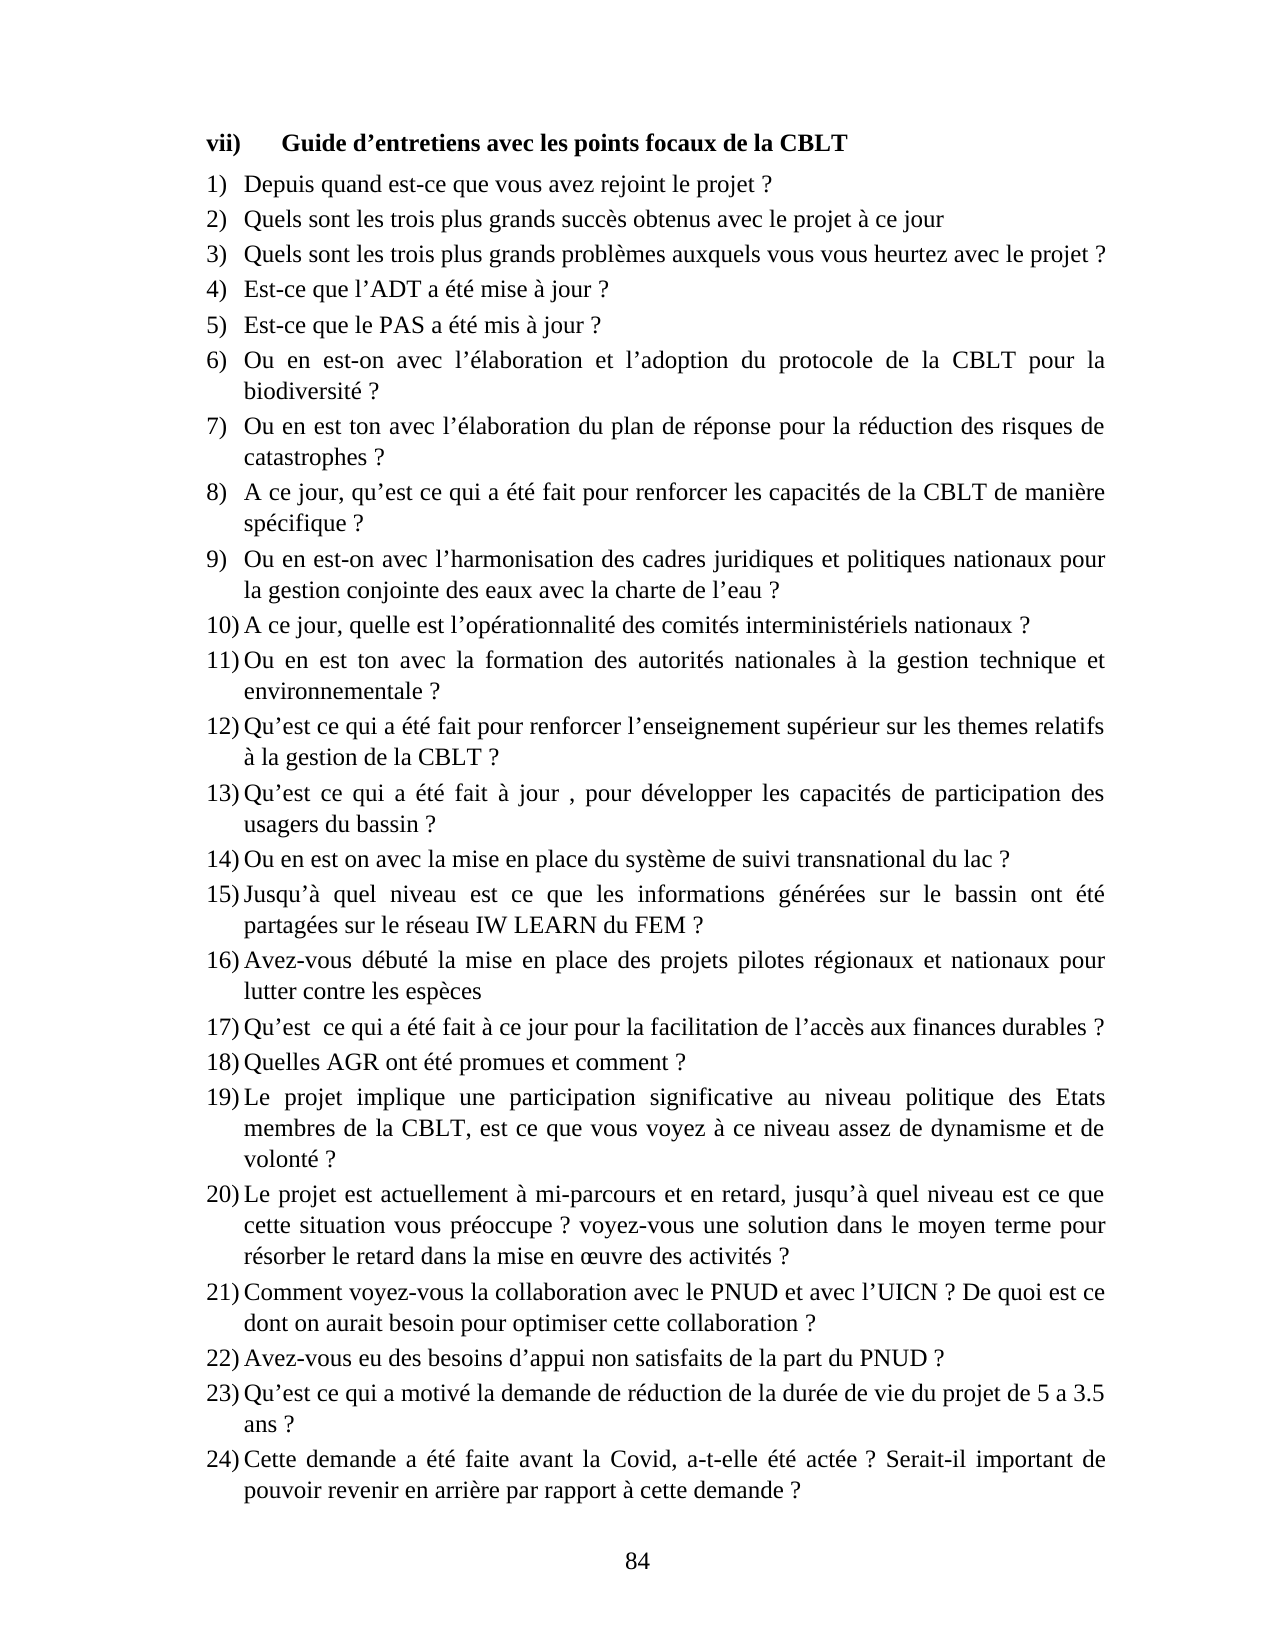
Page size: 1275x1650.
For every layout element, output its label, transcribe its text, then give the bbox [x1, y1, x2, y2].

list Est-ce que le PAS a été mis à jour ? [206, 310, 1106, 338]
list Avez-vous eu des besoins d’appui non satisfaits de la part du PNUD ? [206, 1343, 1106, 1372]
list Ou en est ton avec la formation des autorités nationales à la gestion technique et environnementale ? [206, 645, 1106, 705]
list Avez-vous débuté la mise en place des projets pilotes régionaux et nationaux pour lutter contre les espèces [206, 945, 1106, 1005]
list A ce jour, quelle est l’opérationnalité des comités interministériels nationaux ? [206, 610, 1106, 639]
list Cette demande a été faite avant la Covid, a-t-elle été actée ? Serait-il important de pouvoir revenir en arrière par rapport à cette demande ? [206, 1444, 1106, 1504]
list Ou en est on avec la mise en place du système de suivi transnational du lac ? [206, 844, 1106, 873]
list Quels sont les trois plus grands succès obtenus avec le projet à ce jour [206, 204, 1106, 233]
list A ce jour, qu’est ce qui a été fait pour renforcer les capacités de la CBLT de manière spécifique ? [206, 477, 1106, 537]
list Jusqu’à quel niveau est ce que les informations générées sur le bassin ont été partagées sur le réseau IW LEARN du FEM ? [206, 879, 1106, 939]
list Le projet est actuellement à mi-parcours et en retard, jusqu’à quel niveau est ce que cette situation vous préoccupe ? voyez-vous une solution dans le moyen terme pour résorber le retard dans la mise en œuvre des activités ? [206, 1179, 1106, 1270]
list Est-ce que l’ADT a été mise à jour ? [206, 274, 1106, 303]
list Quelles AGR ont été promues et comment ? [206, 1047, 1106, 1076]
list Ou en est ton avec l’élaboration du plan de réponse pour la réduction des risques de catastrophes ? [206, 411, 1106, 471]
subtitle Guide d’entretiens avec les points focaux de la CBLT [206, 128, 1106, 156]
list Ou en est-on avec l’harmonisation des cadres juridiques et politiques nationaux pour la gestion conjointe des eaux avec la charte de l’eau ? [206, 544, 1106, 603]
list Qu’est ce qui a été fait pour renforcer l’enseignement supérieur sur les themes relatifs à la gestion de la CBLT ? [206, 711, 1106, 771]
list Qu’est ce qui a motivé la demande de réduction de la durée de vie du projet de 5 a 3.5 ans ? [206, 1378, 1106, 1438]
list Comment voyez-vous la collaboration avec le PNUD et avec l’UICN ? De quoi est ce dont on aurait besoin pour optimiser cette collaboration ? [206, 1277, 1106, 1336]
list Depuis quand est-ce que vous avez rejoint le projet ? [206, 169, 1106, 198]
list Qu’est ce qui a été fait à jour , pour développer les capacités de participation des usagers du bassin ? [206, 778, 1106, 837]
list Qu’est ce qui a été fait à ce jour pour la facilitation de l’accès aux finances durables ? [206, 1012, 1106, 1040]
list Quels sont les trois plus grands problèmes auxquels vous vous heurtez avec le projet ? [206, 239, 1106, 268]
list Le projet implique une participation significative au niveau politique des Etats membres de la CBLT, est ce que vous voyez à ce niveau assez de dynamisme et de volonté ? [206, 1082, 1106, 1173]
list Ou en est-on avec l’élaboration et l’adoption du protocole de la CBLT pour la biodiversité ? [206, 345, 1106, 405]
